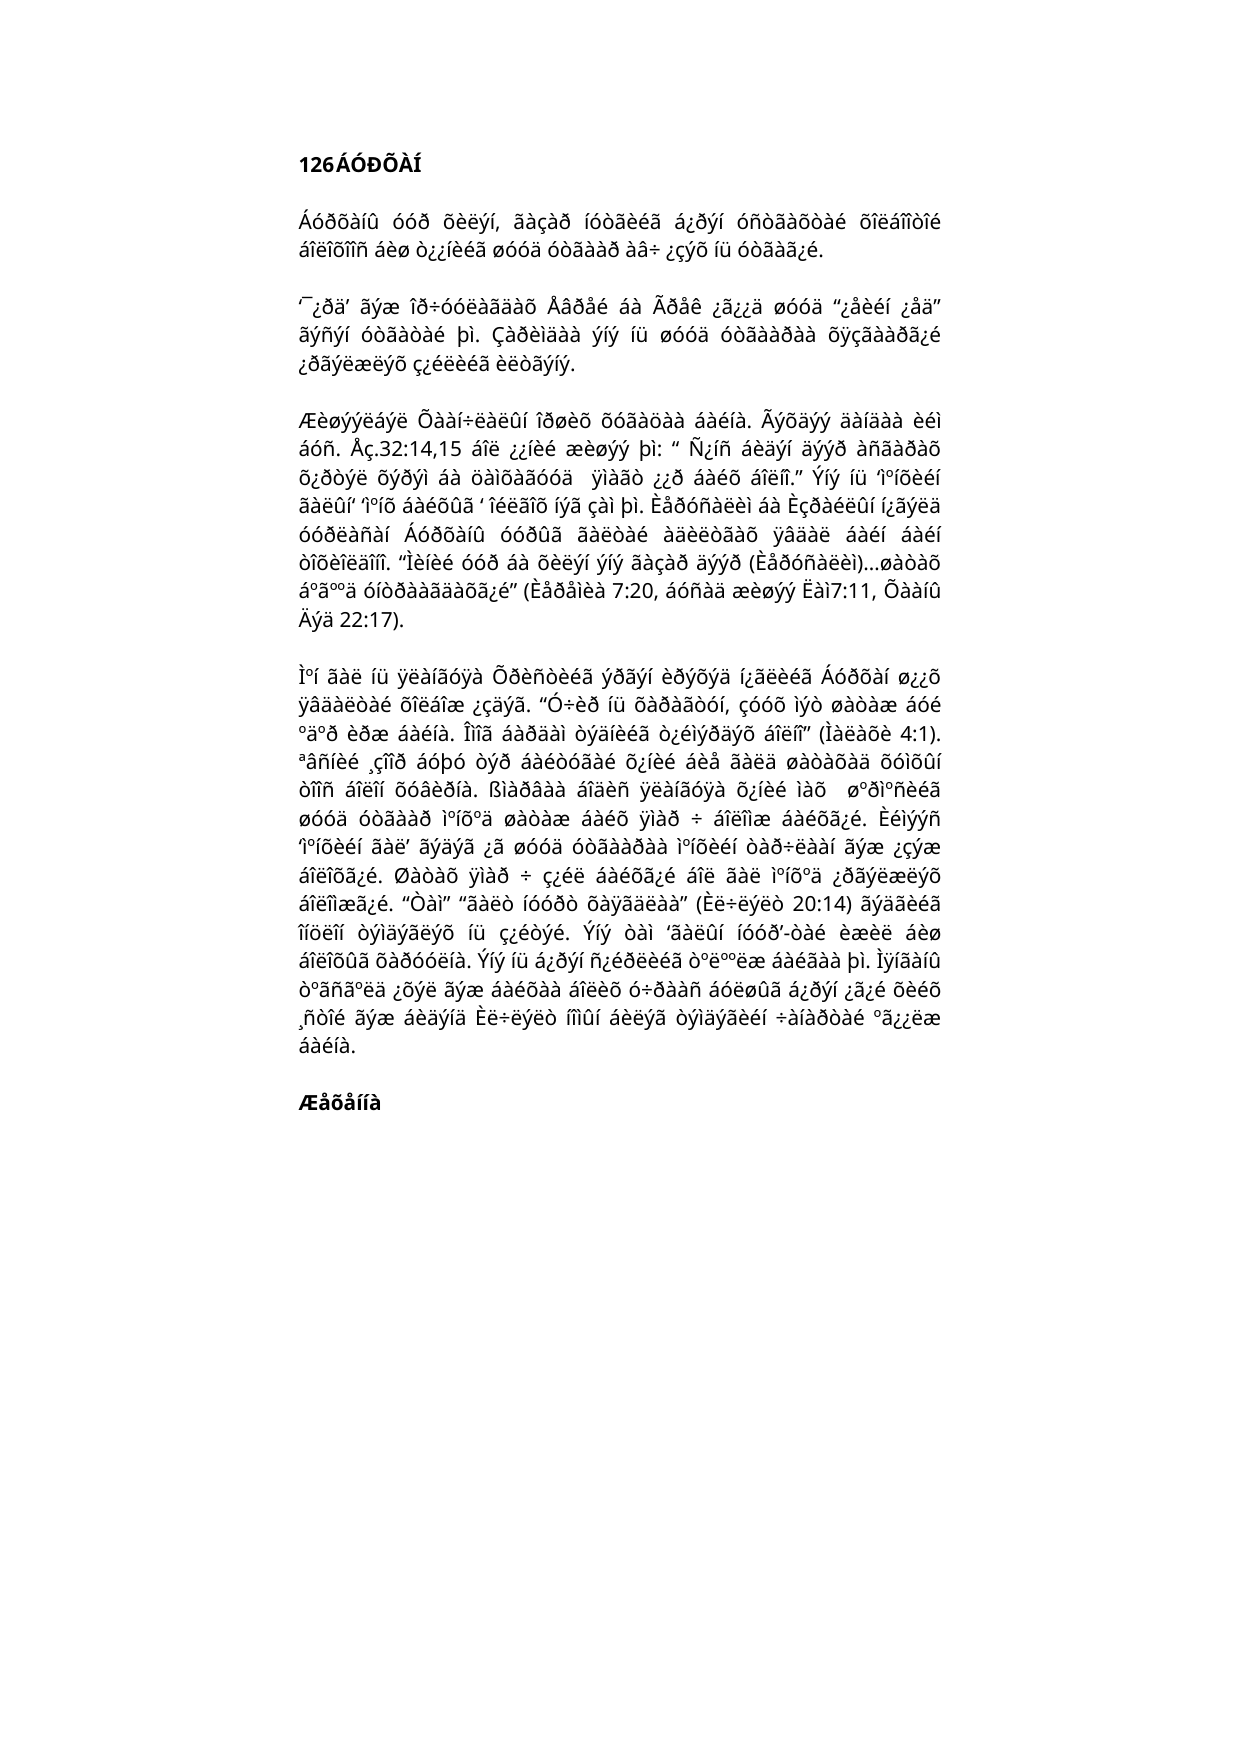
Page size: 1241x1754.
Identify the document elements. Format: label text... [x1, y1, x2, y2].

text Ìºí ãàë íü ÿëàíãóÿà Õðèñòèéã ýðãýí èðýõýä í¿ãëèéã Áóðõàí ø¿¿õ ÿâäàëòàé õîëáîæ ¿çäýã. “Ó÷èð íü õàðàãòóí, çóóõ ìýò øàòàæ áóé ºäºð èðæ áàéíà. Îìîã áàðäàì òýäíèéã ò¿éìýðäýõ áîëíî” (Ìàëàõè 4:1). ªâñíèé ¸çîîð áóþó òýð áàéòóãàé õ¿íèé áèå ãàëä øàòàõàä õóìõûí òîîñ áîëîí õóâèðíà. ßìàðâàà áîäèñ ÿëàíãóÿà õ¿íèé ìàõ øºðìºñèéã øóóä óòãààð ìºíõºä øàòàæ áàéõ ÿìàð ÷ áîëîìæ áàéõã¿é. Èéìýýñ ‘ìºíõèéí ãàë’ ãýäýã ¿ã øóóä óòãààðàà ìºíõèéí òàð÷ëààí ãýæ ¿çýæ áîëîõã¿é. Øàòàõ ÿìàð ÷ ç¿éë áàéõã¿é áîë ãàë ìºíõºä ¿ðãýëæëýõ áîëîìæã¿é. “Òàì” “ãàëò íóóðò õàÿãäëàà” (Èë÷ëýëò 20:14) ãýäãèéã îíöëîí òýìäýãëýõ íü ç¿éòýé. Ýíý òàì ‘ãàëûí íóóð’-òàé èæèë áèø áîëîõûã õàðóóëíà. Ýíý íü á¿ðýí ñ¿éðëèéã òºëººëæ áàéãàà þì. Ìÿíãàíû òºãñãºëä ¿õýë ãýæ áàéõàà áîëèõ ó÷ðààñ áóëøûã á¿ðýí ¿ã¿é õèéõ ¸ñòîé ãýæ áèäýíä Èë÷ëýëò íîìûí áèëýã òýìäýãèéí ÷àíàðòàé ºã¿¿ëæ áàéíà. [298, 662, 942, 1060]
text ‘¯¿ðä’ ãýæ îð÷óóëàãäàõ Åâðåé áà Ãðåê ¿ã¿¿ä øóóä “¿åèéí ¿åä” ãýñýí óòãàòàé þì. Çàðèìäàà ýíý íü øóóä óòãààðàà õÿçãààðã¿é ¿ðãýëæëýõ ç¿éëèéã èëòãýíý. [298, 292, 942, 377]
text Æèøýýëáýë Õààí÷ëàëûí îðøèõ õóãàöàà áàéíà. Ãýõäýý äàíäàà èéì áóñ. Åç.32:14,15 áîë ¿¿íèé æèøýý þì: “ Ñ¿íñ áèäýí äýýð àñãàðàõ õ¿ðòýë õýðýì áà öàìõàãóóä ÿìàãò ¿¿ð áàéõ áîëíî.” Ýíý íü ‘ìºíõèéí ãàëûí‘ ‘ìºíõ áàéõûã ‘ îéëãîõ íýã çàì þì. Èåðóñàëèì áà Èçðàéëûí í¿ãýëä óóðëàñàí Áóðõàíû óóðûã ãàëòàé àäèëòãàõ ÿâäàë áàéí áàéí òîõèîëäîíî. “Ìèíèé óóð áà õèëýí ýíý ãàçàð äýýð (Èåðóñàëèì)…øàòàõ áºãººä óíòðààãäàõã¿é” (Èåðåìèà 7:20, áóñàä æèøýý Ëàì7:11, Õààíû Äýä 22:17). [298, 406, 942, 633]
text Æåõåííà [298, 1088, 942, 1117]
text Ýíý÷ëýí Áóðõàí Èåäóìàãèéí ãàçðûã ò¿éìðýýð øàòààæ òýð íü “ºäºð ÷ øºíº ÷ óíòðàõã¿é, óòàà íü ìºíõºä ñóóíàãëàíà. Ýíý íü ¿åèéí ¿åä ýçã¿éðýí …òýíä øàð øóâóó, õýðýý ¿¿ðëýíý…áýõëýãäñýí öàìõàãóóä áîëîí õîòóóäûíõ íü äîòîð ¿¿ðãýíèé áóò, ºðãºñò õàëãàé óðãàíà.” (Èñàèà 34:9-15). Èåäóìÿãèéí ñ¿éäñýí ãàçàðò àìüòàä áîëîí óðãàìëóóä îðøèõ ¸ñòîé áàéñàí ó÷ðààñ ìºíõèéí ãàë ãýäýã õýëëýã íü Áóðõàíû óóð õèëýí, ãàçàð íóòãèéã á¿ðýí óñòãàõòàé õîëáîîòîé áîëîõîîñ áèø ò¿¿íèéã øóóä óòãààð àâ÷ ¿çýõ íü óòãàã¿é. [298, 207, 942, 264]
